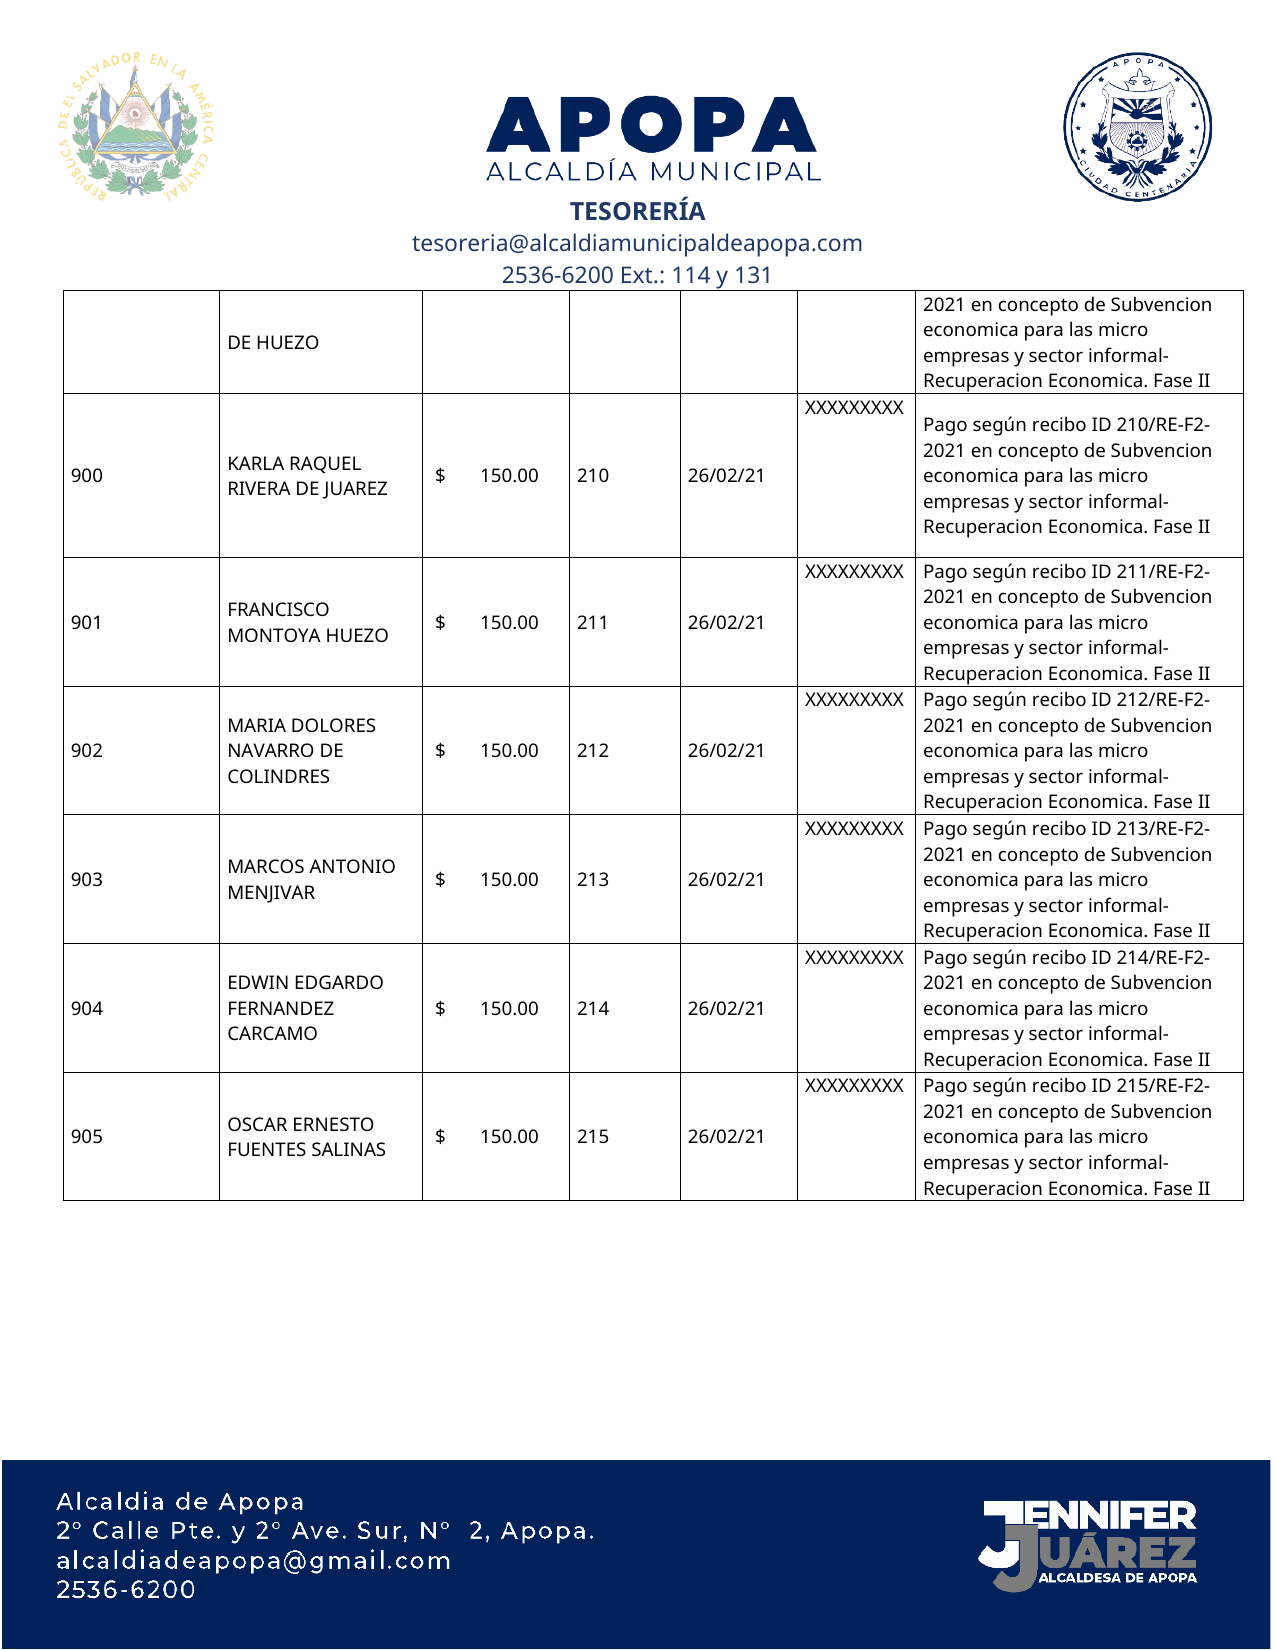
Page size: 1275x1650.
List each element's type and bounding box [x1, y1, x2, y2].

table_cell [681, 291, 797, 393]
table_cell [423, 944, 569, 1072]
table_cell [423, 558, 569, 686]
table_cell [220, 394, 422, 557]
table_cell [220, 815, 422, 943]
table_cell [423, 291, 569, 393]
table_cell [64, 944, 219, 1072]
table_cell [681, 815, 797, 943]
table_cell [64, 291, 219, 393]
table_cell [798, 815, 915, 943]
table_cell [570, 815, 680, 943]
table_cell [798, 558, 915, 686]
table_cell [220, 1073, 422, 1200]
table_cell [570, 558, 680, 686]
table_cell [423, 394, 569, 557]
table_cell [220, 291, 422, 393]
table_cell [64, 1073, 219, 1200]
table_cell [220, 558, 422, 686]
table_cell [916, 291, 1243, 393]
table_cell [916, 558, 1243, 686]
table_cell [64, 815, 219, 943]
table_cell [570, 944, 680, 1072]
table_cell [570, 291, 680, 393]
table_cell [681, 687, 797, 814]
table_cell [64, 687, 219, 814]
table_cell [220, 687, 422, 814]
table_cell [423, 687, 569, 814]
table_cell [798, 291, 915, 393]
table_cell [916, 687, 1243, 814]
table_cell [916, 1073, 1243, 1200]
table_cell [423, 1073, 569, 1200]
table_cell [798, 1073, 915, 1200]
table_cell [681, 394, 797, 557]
picture [6, 3, 1274, 319]
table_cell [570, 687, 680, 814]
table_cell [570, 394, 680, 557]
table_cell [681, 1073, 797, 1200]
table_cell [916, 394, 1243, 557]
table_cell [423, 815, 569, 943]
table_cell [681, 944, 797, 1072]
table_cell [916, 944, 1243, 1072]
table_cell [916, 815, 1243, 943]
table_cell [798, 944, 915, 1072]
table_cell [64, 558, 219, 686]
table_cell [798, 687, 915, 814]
picture [0, 1460, 1271, 1648]
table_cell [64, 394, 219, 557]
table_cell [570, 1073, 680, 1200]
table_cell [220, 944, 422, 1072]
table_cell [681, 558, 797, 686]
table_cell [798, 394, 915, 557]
